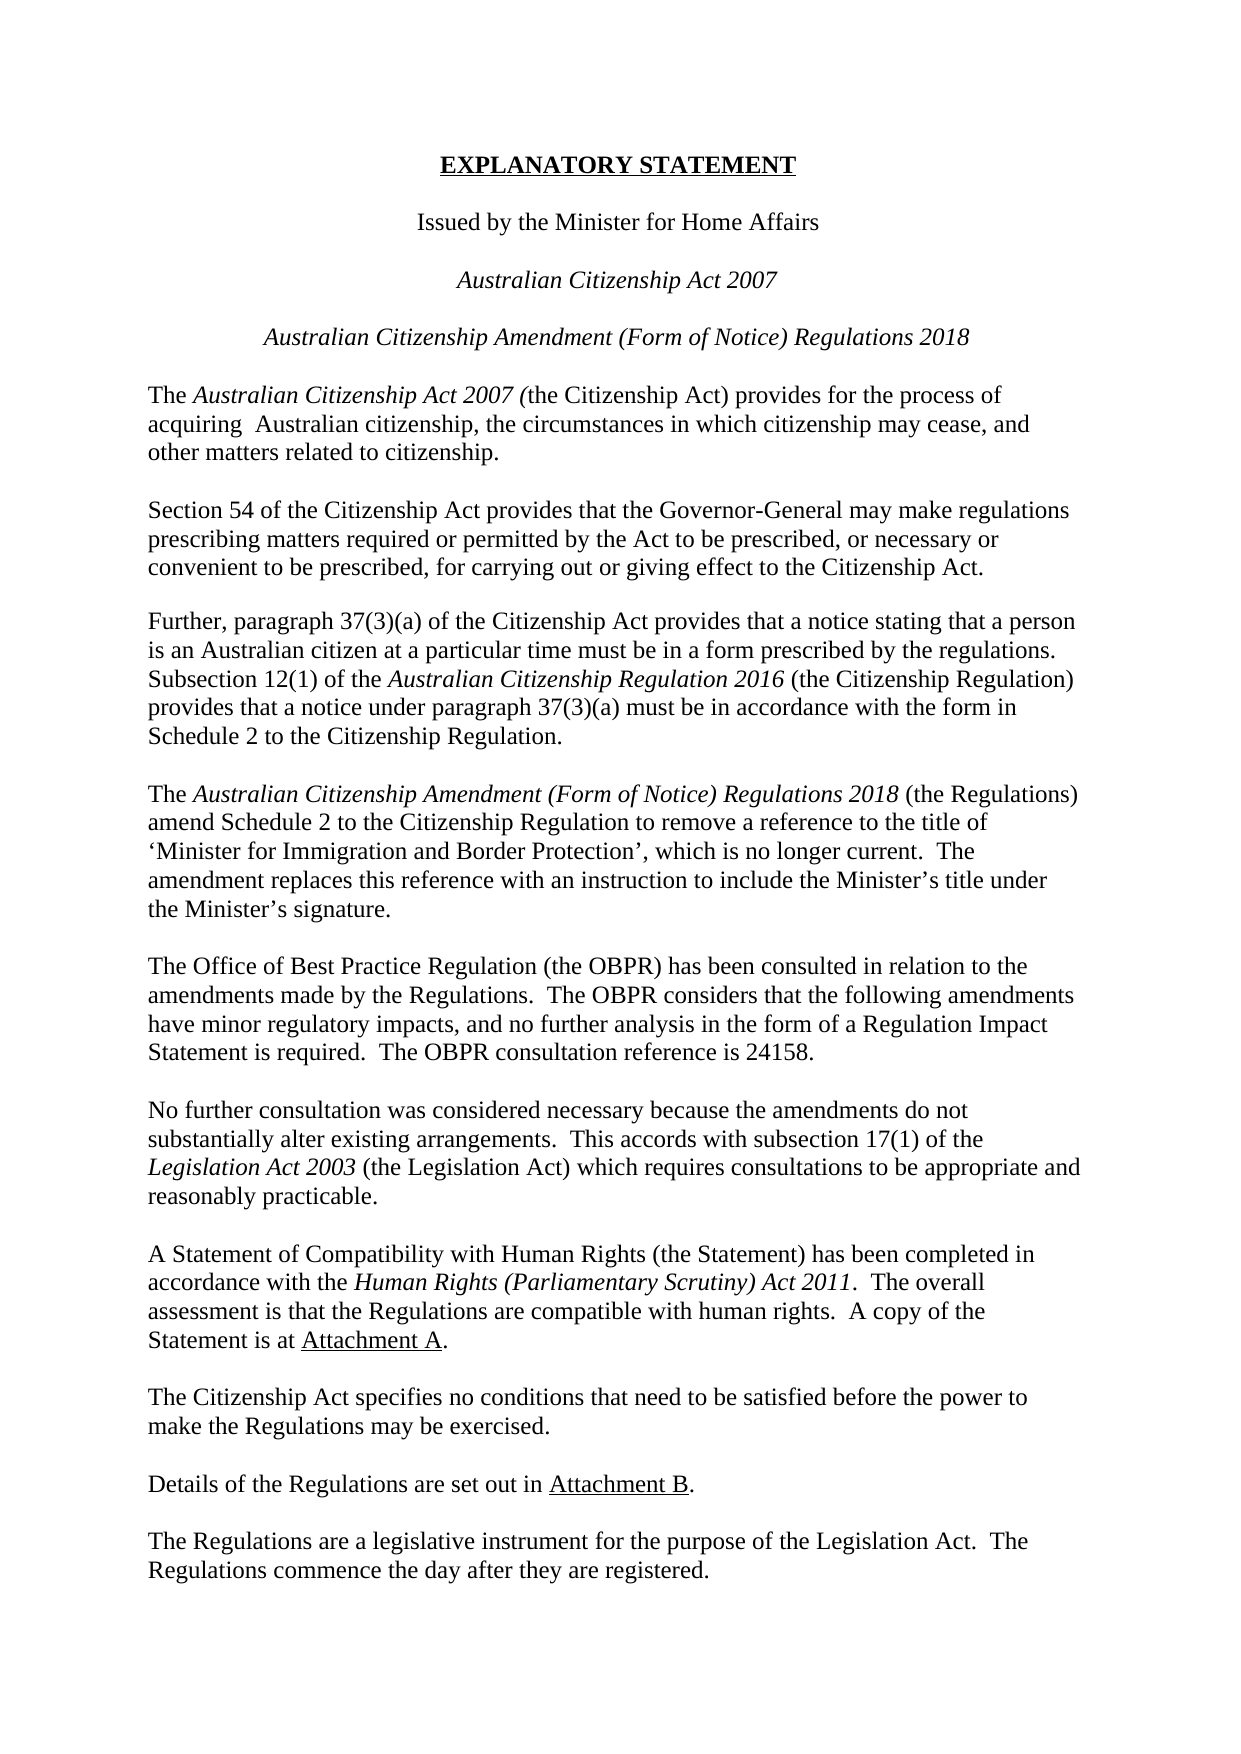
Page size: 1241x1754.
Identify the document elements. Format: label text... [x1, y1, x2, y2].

text Issued by the Minister for Home Affairs [148, 207, 1088, 236]
text Section 54 of the Citizenship Act provides that the Governor-General may make regulations prescribing matters required or permitted by the Act to be prescribed, or necessary or convenient to be prescribed, for carrying out or giving effect to the Citizenship Act. [148, 495, 1083, 581]
text EXPLANATORY STATEMENT [148, 150, 1088, 179]
text The Regulations are a legislative instrument for the purpose of the Legislation Act. The Regulations commence the day after they are registered. [148, 1526, 1088, 1584]
text Australian Citizenship Amendment (Form of Notice) Regulations 2018 [148, 322, 1088, 351]
text The Citizenship Act specifies no conditions that need to be satisfied before the power to make the Regulations may be exercised. [148, 1382, 1088, 1440]
text A Statement of Compatibility with Human Rights (the Statement) has been completed in accordance with the Human Rights (Parliamentary Scrutiny) Act 2011. The overall assessment is that the Regulations are compatible with human rights. A copy of the Statement is at Attachment A. [148, 1239, 1088, 1354]
text Australian Citizenship Act 2007 [148, 265, 1088, 294]
text The Office of Best Practice Regulation (the OBPR) has been consulted in relation to the amendments made by the Regulations. The OBPR considers that the following amendments have minor regulatory impacts, and no further analysis in the form of a Regulation Impact Statement is required. The OBPR consultation reference is 24158. [148, 951, 1088, 1066]
text Details of the Regulations are set out in Attachment B. [148, 1469, 1088, 1497]
text No further consultation was considered necessary because the amendments do not substantially alter existing arrangements. This accords with subsection 17(1) of the Legislation Act 2003 (the Legislation Act) which requires consultations to be appropriate and reasonably practicable. [148, 1095, 1088, 1210]
text The Australian Citizenship Amendment (Form of Notice) Regulations 2018 (the Regulations) amend Schedule 2 to the Citizenship Regulation to remove a reference to the title of ‘Minister for Immigration and Border Protection’, which is no longer current. The amendment replaces this reference with an instruction to include the Minister’s title under the Minister’s signature. [148, 779, 1083, 922]
text The Australian Citizenship Act 2007 (the Citizenship Act) provides for the process of acquiring Australian citizenship, the circumstances in which citizenship may cease, and other matters related to citizenship. [148, 380, 1083, 466]
text Further, paragraph 37(3)(a) of the Citizenship Act provides that a notice stating that a person is an Australian citizen at a particular time must be in a form prescribed by the regulations. Subsection 12(1) of the Australian Citizenship Regulation 2016 (the Citizenship Regulation) provides that a notice under paragraph 37(3)(a) must be in accordance with the form in Schedule 2 to the Citizenship Regulation. [148, 606, 1092, 750]
